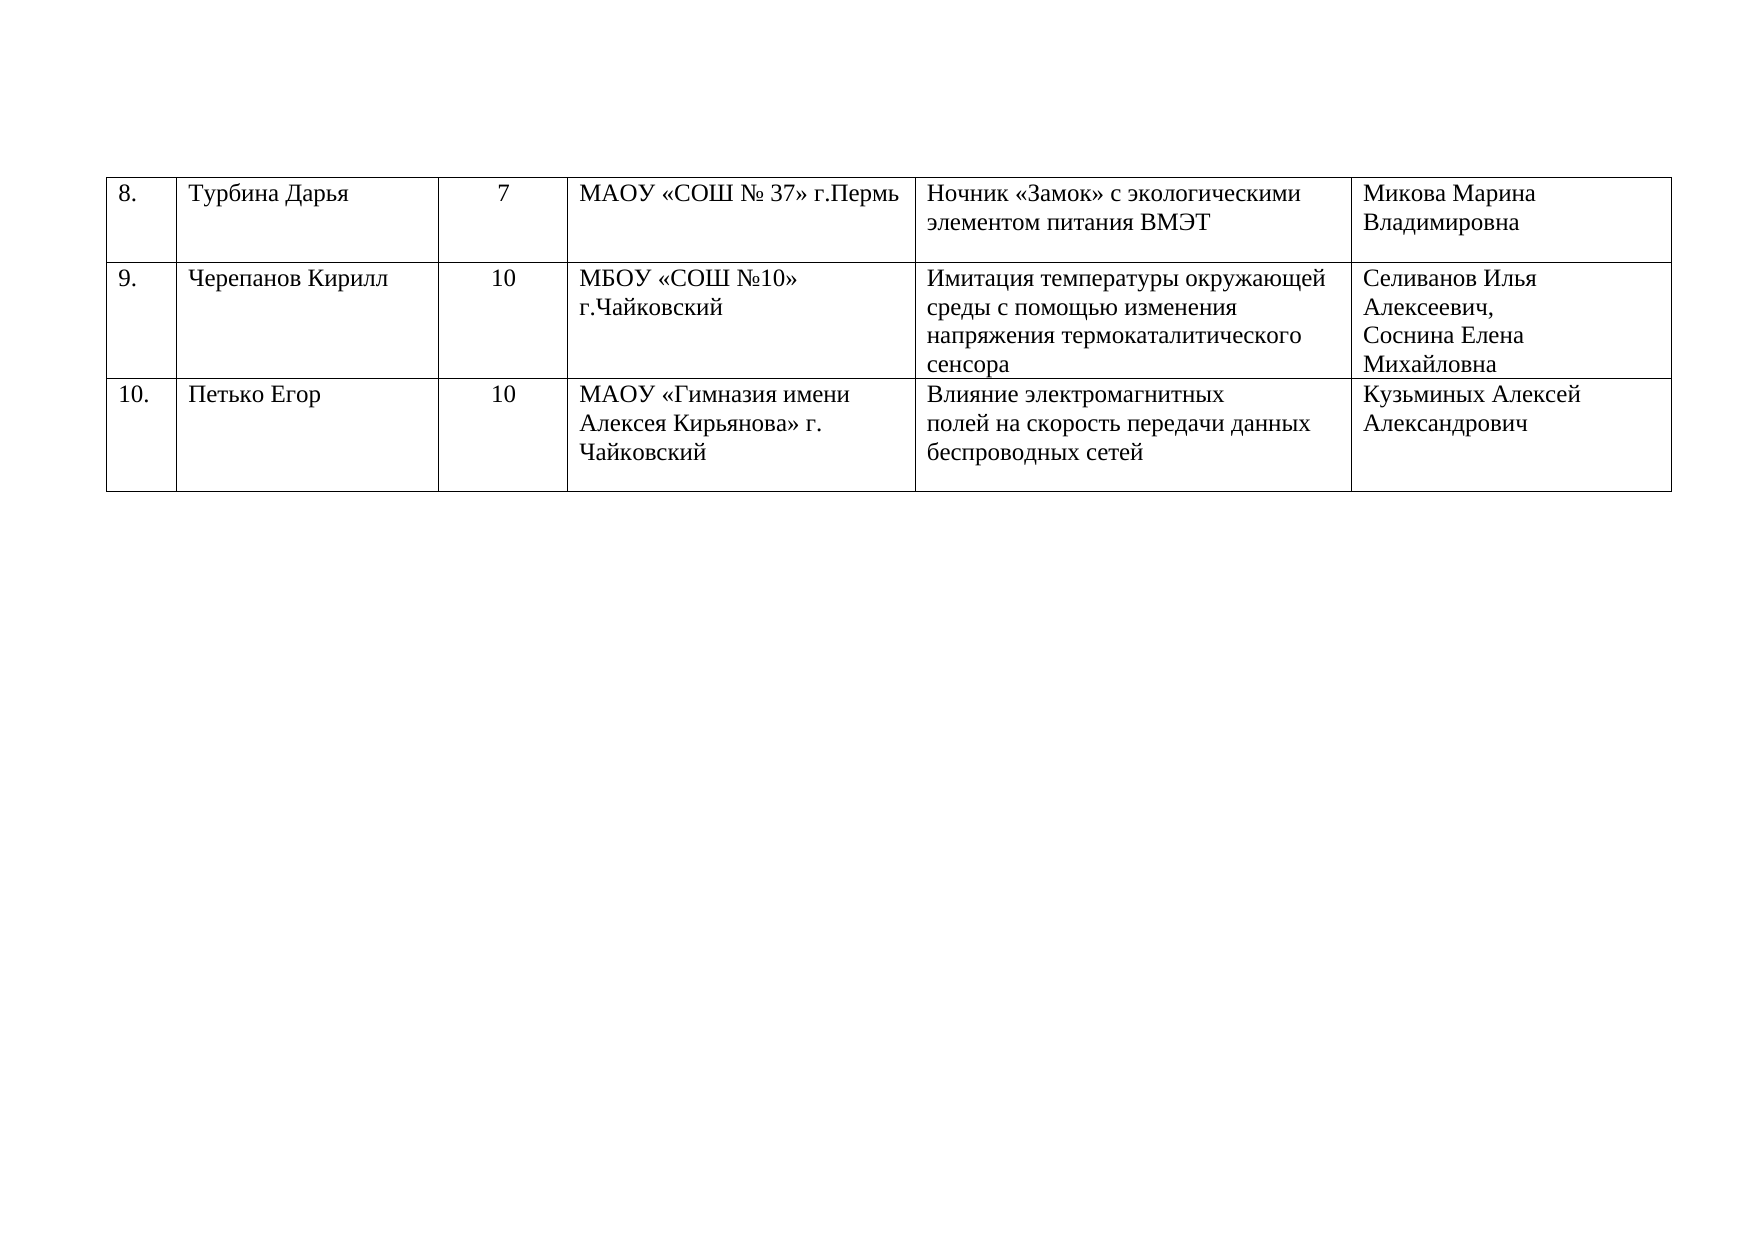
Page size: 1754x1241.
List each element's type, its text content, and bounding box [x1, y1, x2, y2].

table_cell 10 [439, 379, 567, 491]
table_cell Микова Марина Владимировна [1352, 178, 1671, 262]
table_cell Черепанов Кирилл [177, 263, 438, 378]
table_cell Имитация температуры окружающей среды с помощью изменения напряжения термокаталитического сенсора [916, 263, 1351, 378]
table_cell 7 [439, 178, 567, 262]
table_cell МАОУ «Гимназия имени Алексея Кирьянова» г. Чайковский [568, 379, 915, 491]
table_cell 8. [107, 178, 176, 262]
table_cell Кузьминых Алексей Александрович [1352, 379, 1671, 491]
table_cell 10. [107, 379, 176, 491]
table_cell МАОУ «СОШ № 37» г.Пермь [568, 178, 915, 262]
table_cell Влияние электромагнитных полей на скорость передачи данных беспроводных сетей [916, 379, 1351, 491]
table_cell Турбина Дарья [177, 178, 438, 262]
table_cell 10 [439, 263, 567, 378]
table_cell МБОУ «СОШ №10» г.Чайковский [568, 263, 915, 378]
table_cell Ночник «Замок» с экологическими элементом питания ВМЭТ [916, 178, 1351, 262]
table_cell 9. [107, 263, 176, 378]
table_cell Селиванов Илья Алексеевич, Соснина Елена Михайловна [1352, 263, 1671, 378]
table_cell Петько Егор [177, 379, 438, 491]
